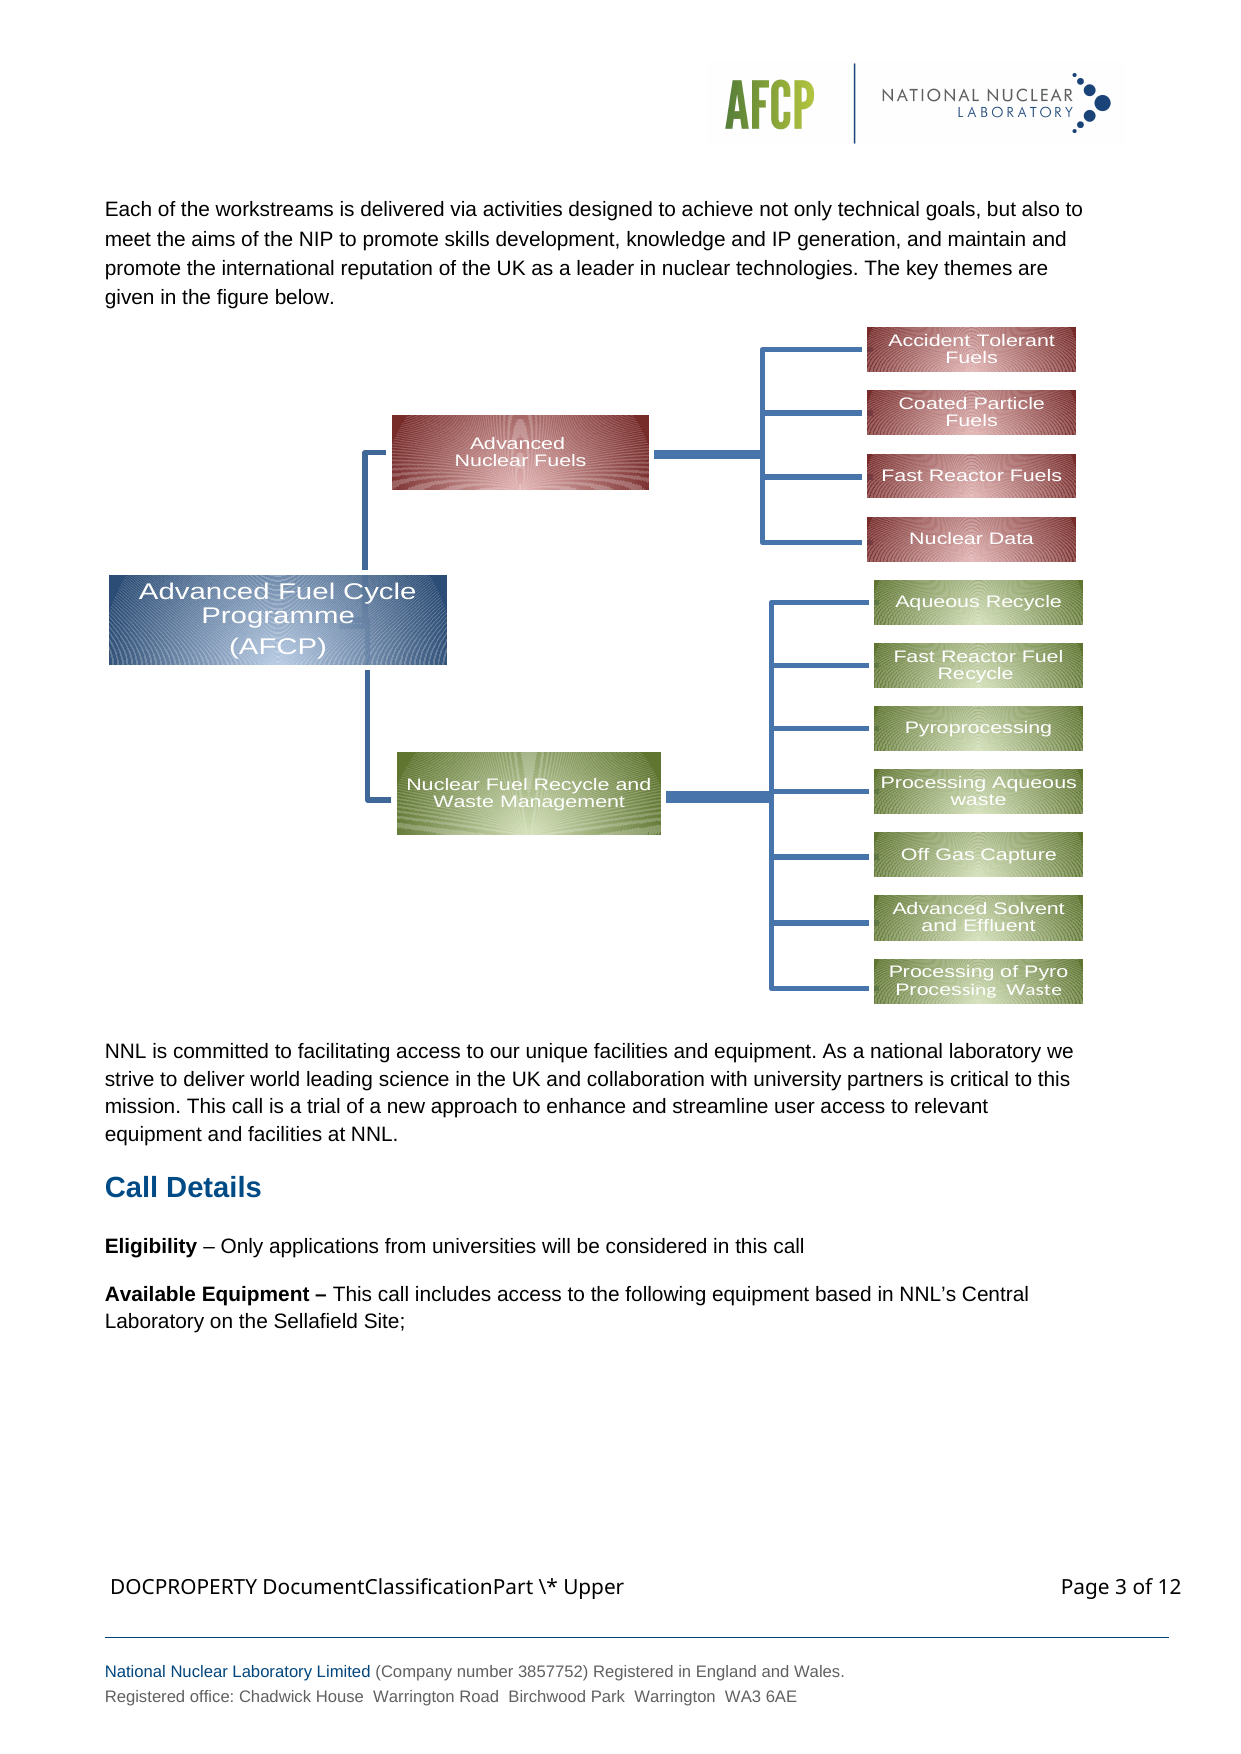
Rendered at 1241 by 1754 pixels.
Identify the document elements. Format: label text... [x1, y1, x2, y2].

picture [705, 61, 1126, 145]
text Available Equipment – This call includes access to the following equipment based in NNL’s Central Laboratory on the Sellafield Site; [104, 1282, 1090, 1333]
text NNL is committed to facilitating access to our unique facilities and equipment. As a national laboratory we strive to deliver world leading science in the UK and collaboration with university partners is critical to this mission. This call is a trial of a new approach to enhance and streamline user access to relevant equipment and facilities at NNL. [104, 1039, 1090, 1146]
text Each of the workstreams is delivered via activities designed to achieve not only technical goals, but also to meet the aims of the NIP to promote skills development, knowledge and IP generation, and maintain and promote the international reputation of the UK as a leader in nuclear technologies. The key themes are given in the figure below. [104, 192, 1090, 309]
text Eligibility – Only applications from universities will be considered in this call [104, 1233, 1090, 1257]
text Call Details [104, 1170, 1090, 1203]
